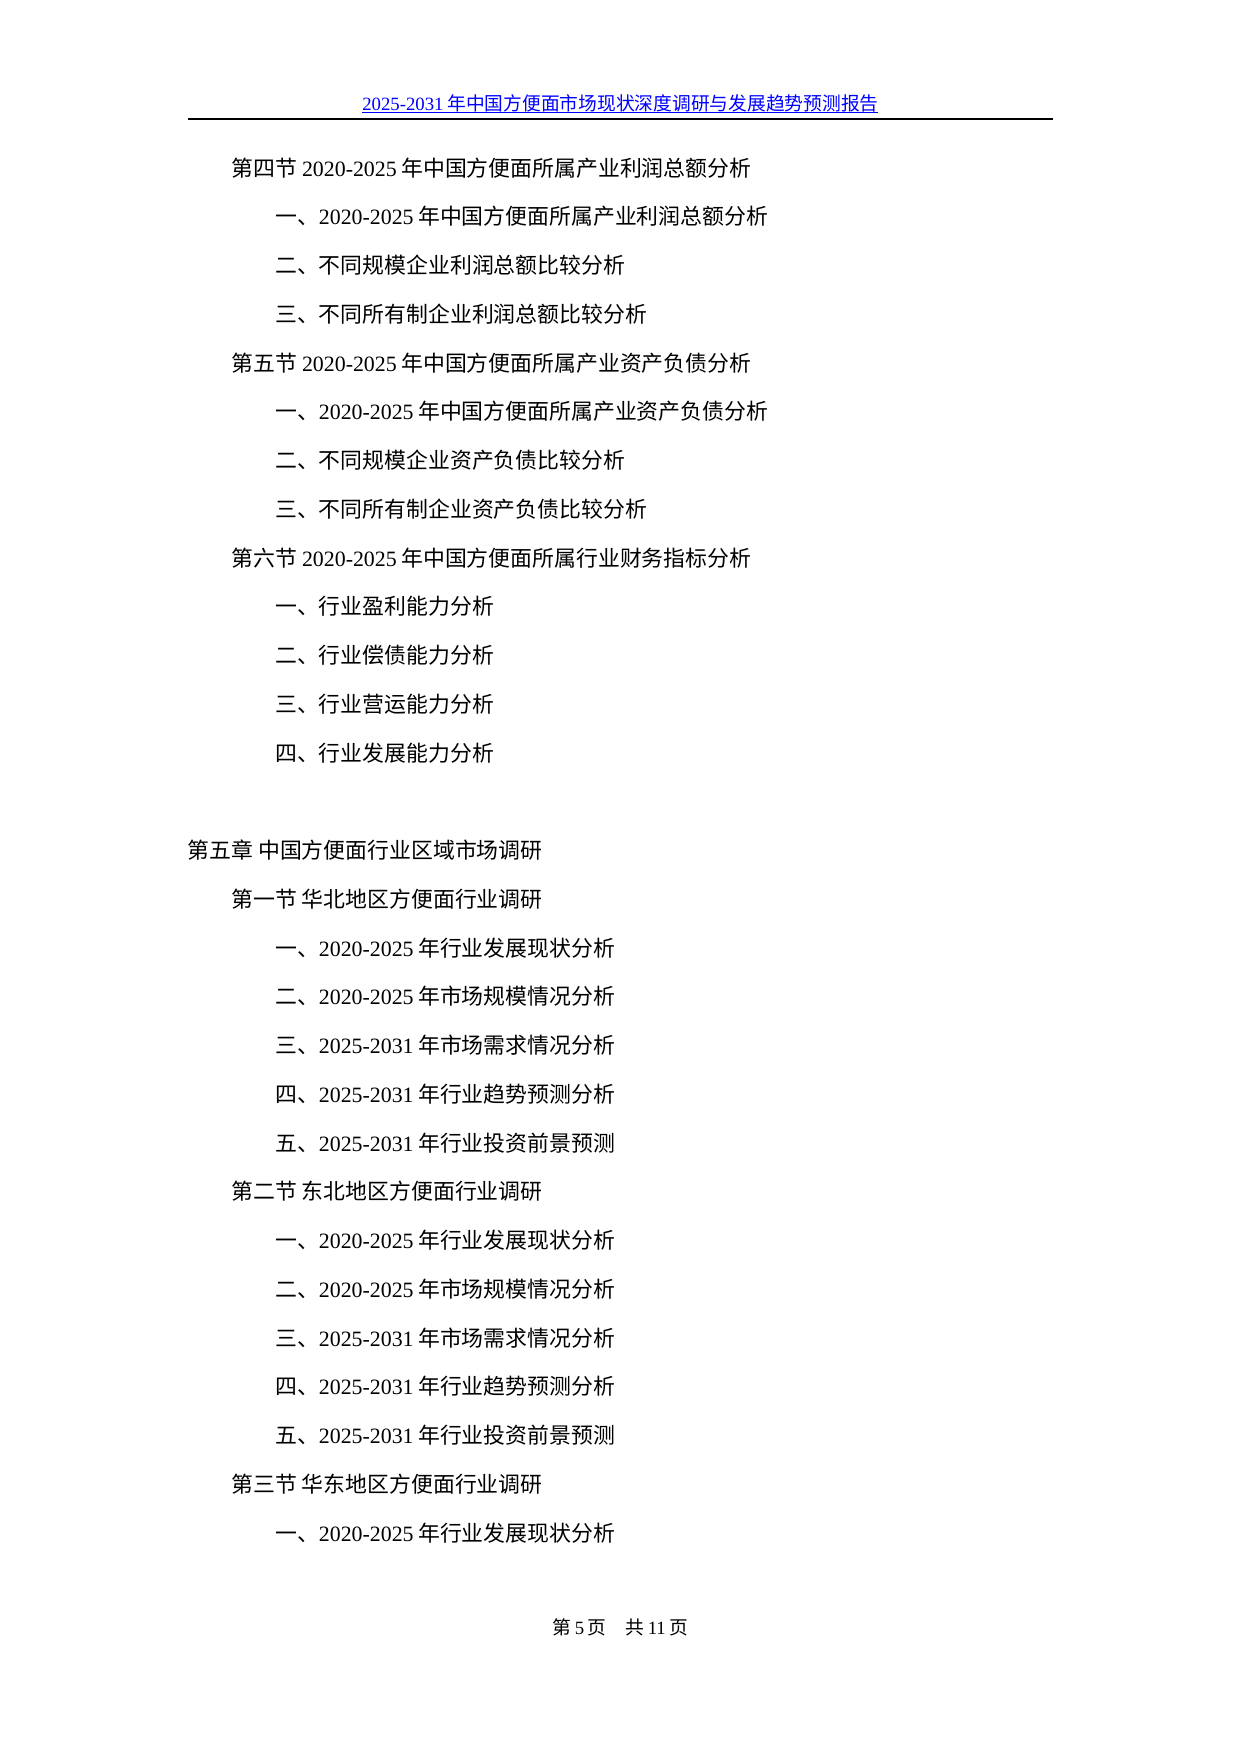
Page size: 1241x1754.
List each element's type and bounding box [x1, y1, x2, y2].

text [187, 150, 1053, 1548]
